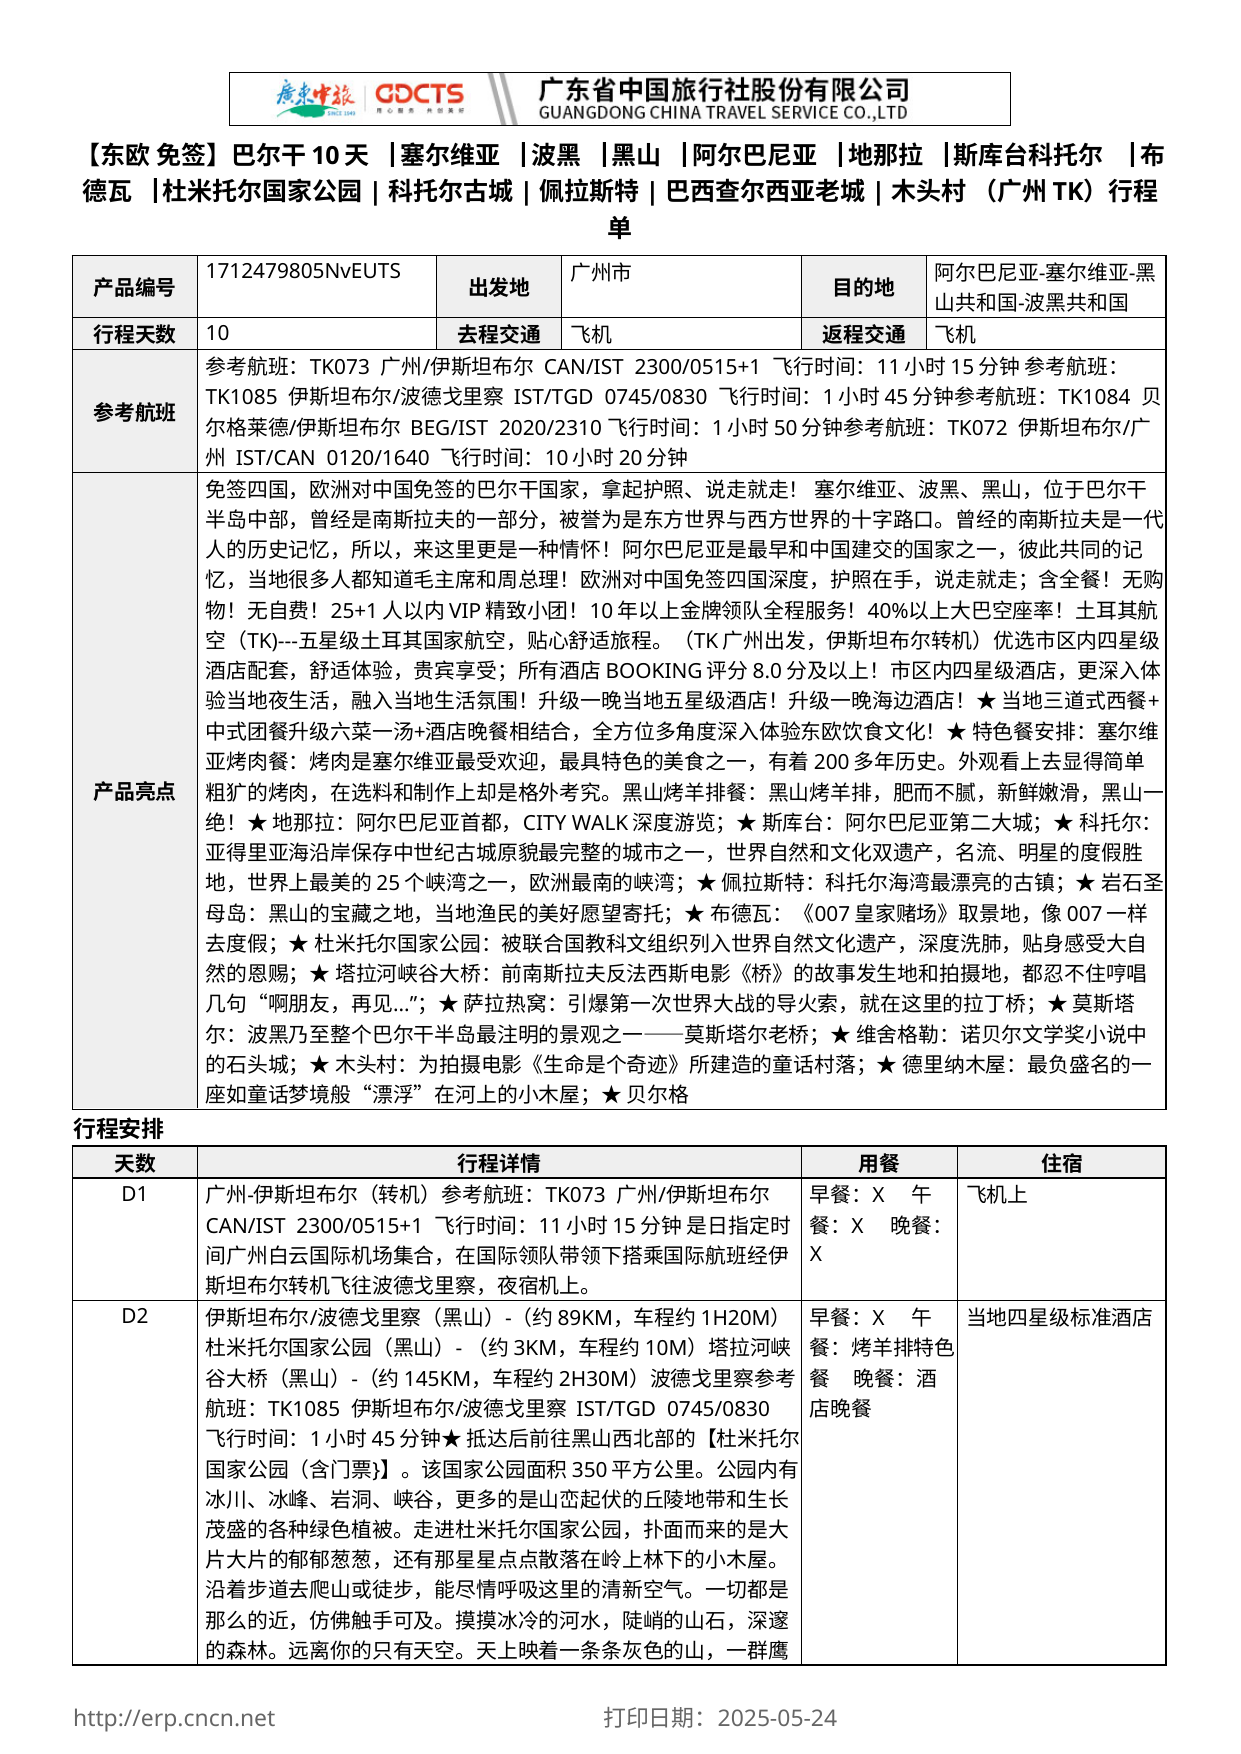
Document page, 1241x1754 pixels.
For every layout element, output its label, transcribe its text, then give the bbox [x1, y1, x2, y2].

picture [230, 73, 1010, 125]
table_cell 10 [198, 318, 436, 349]
table_cell 早餐：X 午餐：X 晚餐：X [802, 1179, 957, 1300]
table_header 天数 [73, 1147, 197, 1177]
table_header 行程详情 [198, 1147, 801, 1177]
table_cell 飞机 [927, 318, 1165, 349]
table_cell D2 [73, 1301, 197, 1664]
table_header 广州市 [562, 256, 801, 317]
table_header 住宿 [958, 1147, 1165, 1177]
table_cell 参考航班 [73, 350, 197, 471]
table_cell 免签四国，欧洲对中国免签的巴尔干国家，拿起护照、说走就走！ [198, 473, 1165, 1108]
table_cell 去程交通 [437, 318, 561, 349]
table_cell 飞机上 [958, 1179, 1165, 1300]
table_cell 当地四星级标准酒店 [958, 1301, 1165, 1664]
table_cell D1 [73, 1179, 197, 1300]
text 【东欧 免签】巴尔干10天▕ 塞尔维亚▕ 波黑▕ 黑山▕ 阿尔巴尼亚▕ 地那拉▕ 斯库台科托尔 ▕ 布德瓦▕ 杜米托尔国家公园 | 科托尔古城 | 佩拉斯特 | 巴西查尔西亚老城 | 木头村 （广州TK）行程单 [73, 136, 1167, 244]
table_header 产品编号 [73, 256, 197, 317]
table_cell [198, 1301, 801, 1664]
table_cell 飞机 [562, 318, 801, 349]
table_header 出发地 [437, 256, 561, 317]
table_cell 广州-伊斯坦布尔（转机） [198, 1179, 801, 1300]
text 行程安排 [73, 1111, 1167, 1144]
table_header 用餐 [802, 1147, 957, 1177]
table_cell 返程交通 [802, 318, 926, 349]
table_cell 产品亮点 [73, 473, 197, 1108]
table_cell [802, 1301, 957, 1664]
table_cell 行程天数 [73, 318, 197, 349]
table_header 目的地 [802, 256, 926, 317]
table_header 1712479805NvEUTS [198, 256, 436, 317]
table_cell 参考航班：TK073 广州/伊斯坦布尔 CAN/IST 2300/0515+1 飞行时间：11小时15分钟 [198, 350, 1165, 471]
table_header 阿尔巴尼亚-塞尔维亚-黑山共和国-波黑共和国 [927, 256, 1165, 317]
